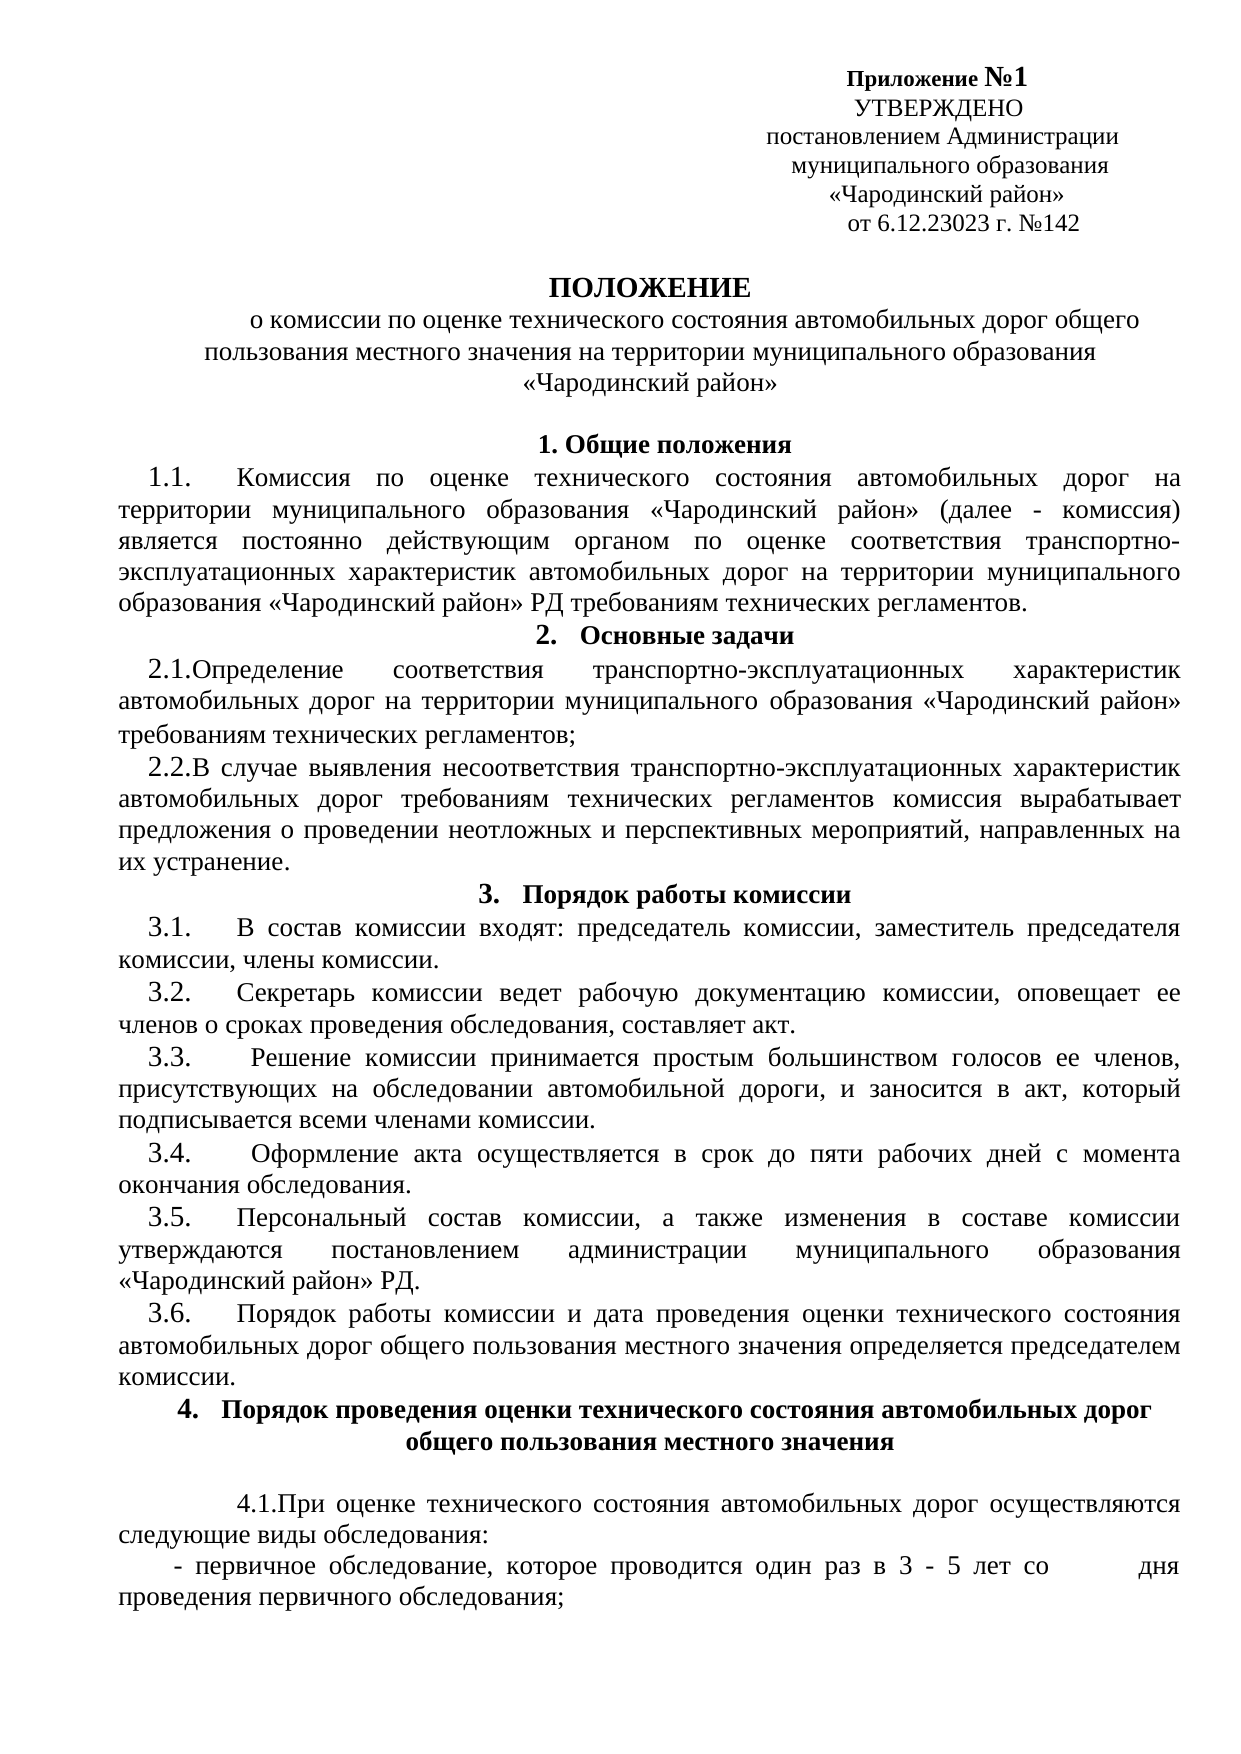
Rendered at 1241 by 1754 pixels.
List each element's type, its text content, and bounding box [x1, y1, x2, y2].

text о комиссии по оценке технического состояния автомобильных дорог общего пользования местного значения на территории муниципального образования «Чародинский район» [118, 303, 1182, 397]
list В состав комиссии входят: председатель комиссии, заместитель председателя комиссии, члены комиссии. [118, 909, 1182, 974]
list Решение комиссии принимается простым большинством голосов ее членов, присутствующих на обследовании автомобильной дороги, и заносится в акт, который подписывается всеми членами комиссии. [118, 1039, 1182, 1135]
list Порядок работы комиссии [118, 876, 1182, 909]
text 4.1.При оценке технического состояния автомобильных дорог осуществляются следующие виды обследования: [118, 1487, 1182, 1549]
text - первичное обследование, которое проводится один раз в 3 - 5 лет со дня проведения первичного обследования; [118, 1549, 1182, 1611]
text муниципального образования [635, 150, 1182, 179]
list Порядок проведения оценки технического состояния автомобильных дорог общего пользования местного значения [118, 1391, 1182, 1456]
text ПОЛОЖЕНИЕ [118, 270, 1182, 303]
list Основные задачи [118, 617, 1182, 651]
text «Чародинский район» [635, 179, 1182, 208]
text УТВЕРЖДЕНО [635, 93, 1182, 121]
text постановлением Администрации [635, 121, 1182, 150]
list Оформление акта осуществляется в срок до пяти рабочих дней с момента окончания обследования. [118, 1135, 1182, 1199]
list Определение соответствия транспортно-эксплуатационных характеристик автомобильных дорог на территории муниципального образования «Чародинский район» требованиям технических регламентов; [118, 651, 1182, 749]
list Персональный состав комиссии, а также изменения в составе комиссии утверждаются постановлением администрации муниципального образования «Чародинский район» РД. [118, 1199, 1182, 1295]
list Порядок работы комиссии и дата проведения оценки технического состояния автомобильных дорог общего пользования местного значения определяется председателем комиссии. [118, 1295, 1182, 1391]
list Секретарь комиссии ведет рабочую документацию комиссии, оповещает ее членов о сроках проведения обследования, составляет акт. [118, 974, 1182, 1039]
list В случае выявления несоответствия транспортно-эксплуатационных характеристик автомобильных дорог требованиям технических регламентов комиссия вырабатывает предложения о проведении неотложных и перспективных мероприятий, направленных на их устранение. [118, 749, 1182, 876]
list Комиссия по оценке технического состояния автомобильных дорог на территории муниципального образования «Чародинский район» (далее - комиссия) является постоянно действующим органом по оценке соответствия транспортно-эксплуатационных характеристик автомобильных дорог на территории муниципального образования «Чародинский район» РД требованиям технических регламентов. [118, 459, 1182, 617]
text от 6.12.23023 г. №142 [635, 208, 1182, 236]
text 1. Общие положения [118, 428, 1182, 459]
text Приложение №1 [635, 59, 1182, 93]
